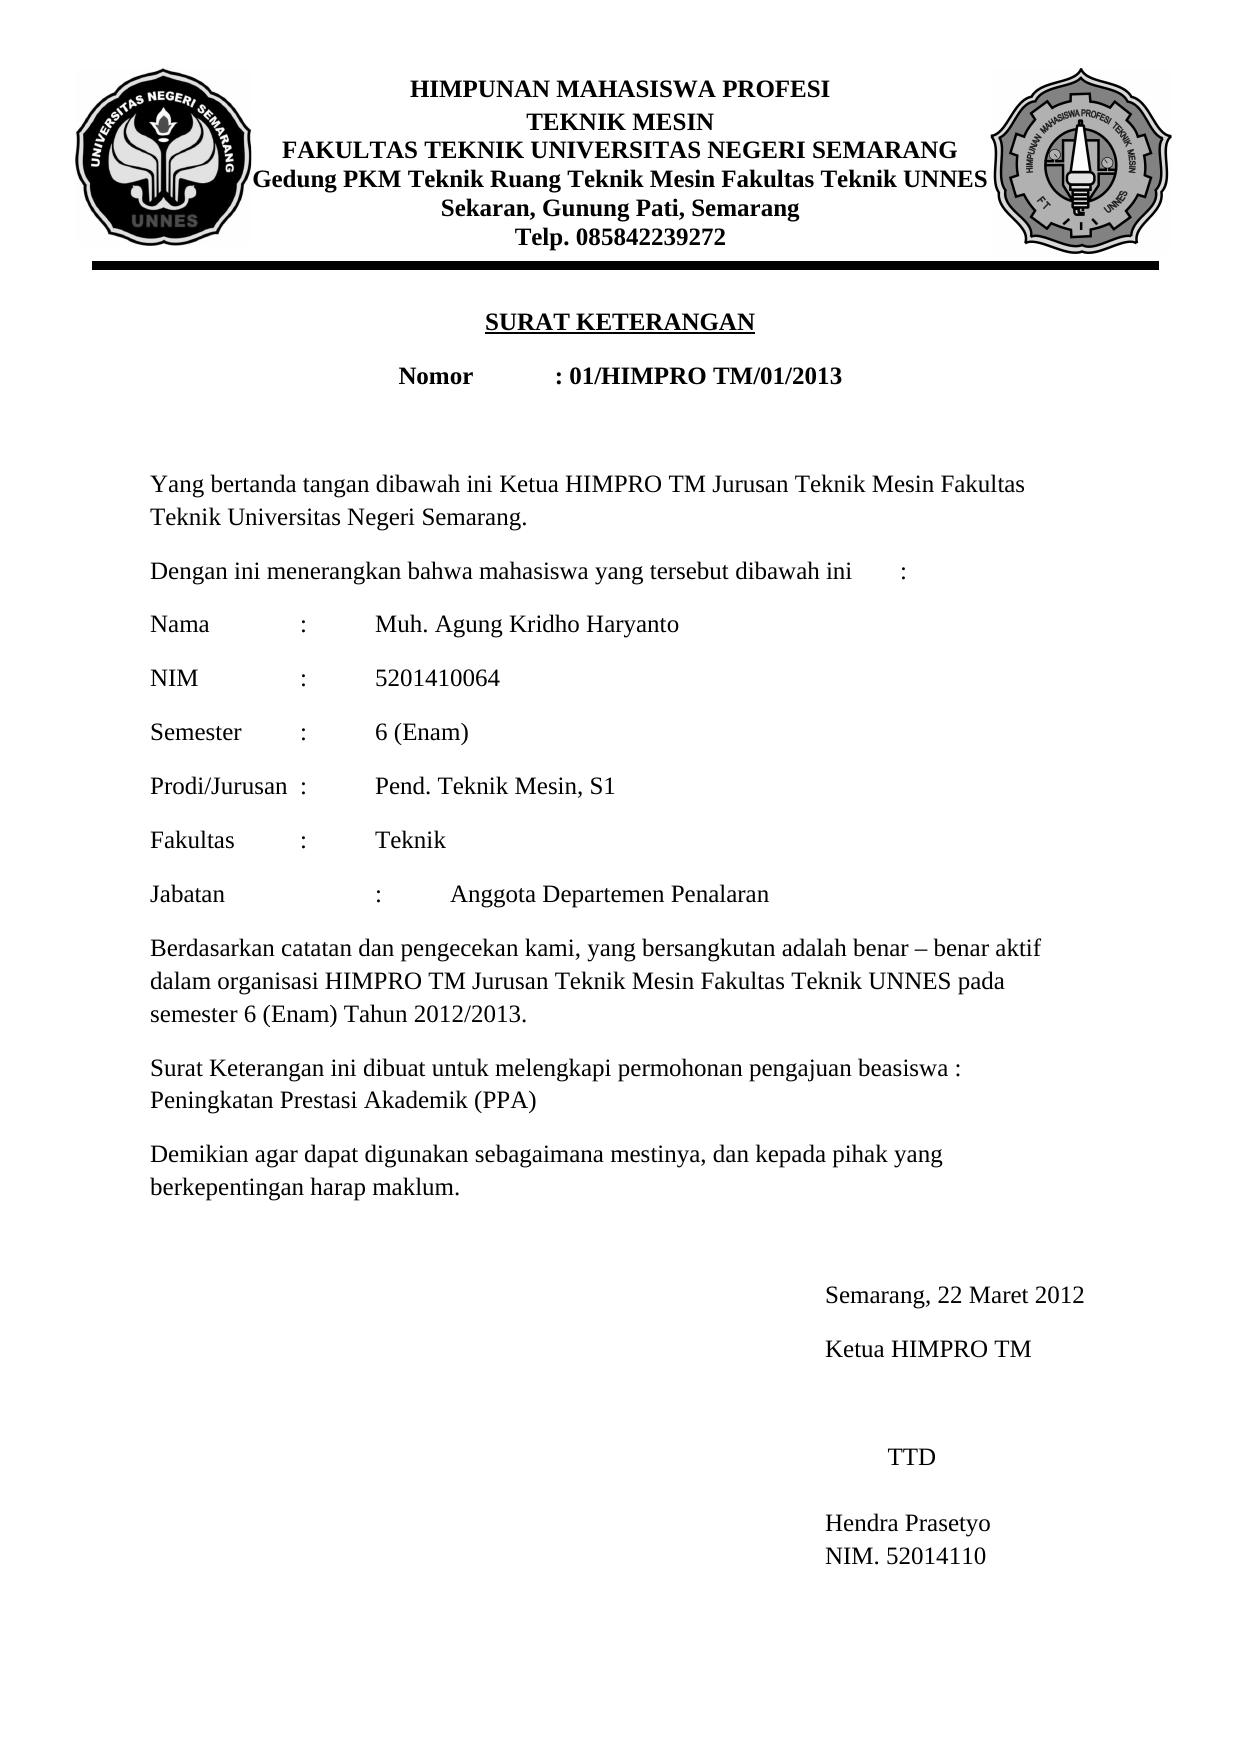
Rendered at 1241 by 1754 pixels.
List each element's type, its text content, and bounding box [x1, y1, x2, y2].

text SURAT KETERANGAN [150, 307, 1090, 336]
text Demikian agar dapat digunakan sebagaimana mestinya, dan kepada pihak yang berkepentingan harap maklum. [150, 1139, 1090, 1201]
text Semarang, 22 Maret 2012 [750, 1280, 1090, 1309]
text Jabatan : Anggota Departemen Penalaran [150, 879, 1090, 908]
text Fakultas : Teknik [150, 825, 1090, 854]
text Nama : Muh. Agung Kridho Haryanto [150, 609, 1090, 638]
text Hendra Prasetyo [750, 1508, 1090, 1537]
text Surat Keterangan ini dibuat untuk melengkapi permohonan pengajuan beasiswa : Peningkatan Prestasi Akademik (PPA) [150, 1053, 1090, 1114]
text Berdasarkan catatan dan pengecekan kami, yang bersangkutan adalah benar – benar aktif dalam organisasi HIMPRO TM Jurusan Teknik Mesin Fakultas Teknik UNNES pada semester 6 (Enam) Tahun 2012/2013. [150, 933, 1090, 1027]
text TTD [750, 1442, 1090, 1471]
text Ketua HIMPRO TM [750, 1334, 1090, 1363]
text Yang bertanda tangan dibawah ini Ketua HIMPRO TM Jurusan Teknik Mesin Fakultas Teknik Universitas Negeri Semarang. [150, 469, 1090, 531]
text NIM : 5201410064 [150, 663, 1090, 692]
text Semester : 6 (Enam) [150, 717, 1090, 746]
text Prodi/Jurusan : Pend. Teknik Mesin, S1 [150, 771, 1090, 800]
text NIM. 52014110 [750, 1541, 1090, 1569]
text Dengan ini menerangkan bahwa mahasiswa yang tersebut dibawah ini : [150, 556, 1090, 584]
text Nomor : 01/HIMPRO TM/01/2013 [150, 361, 1090, 390]
